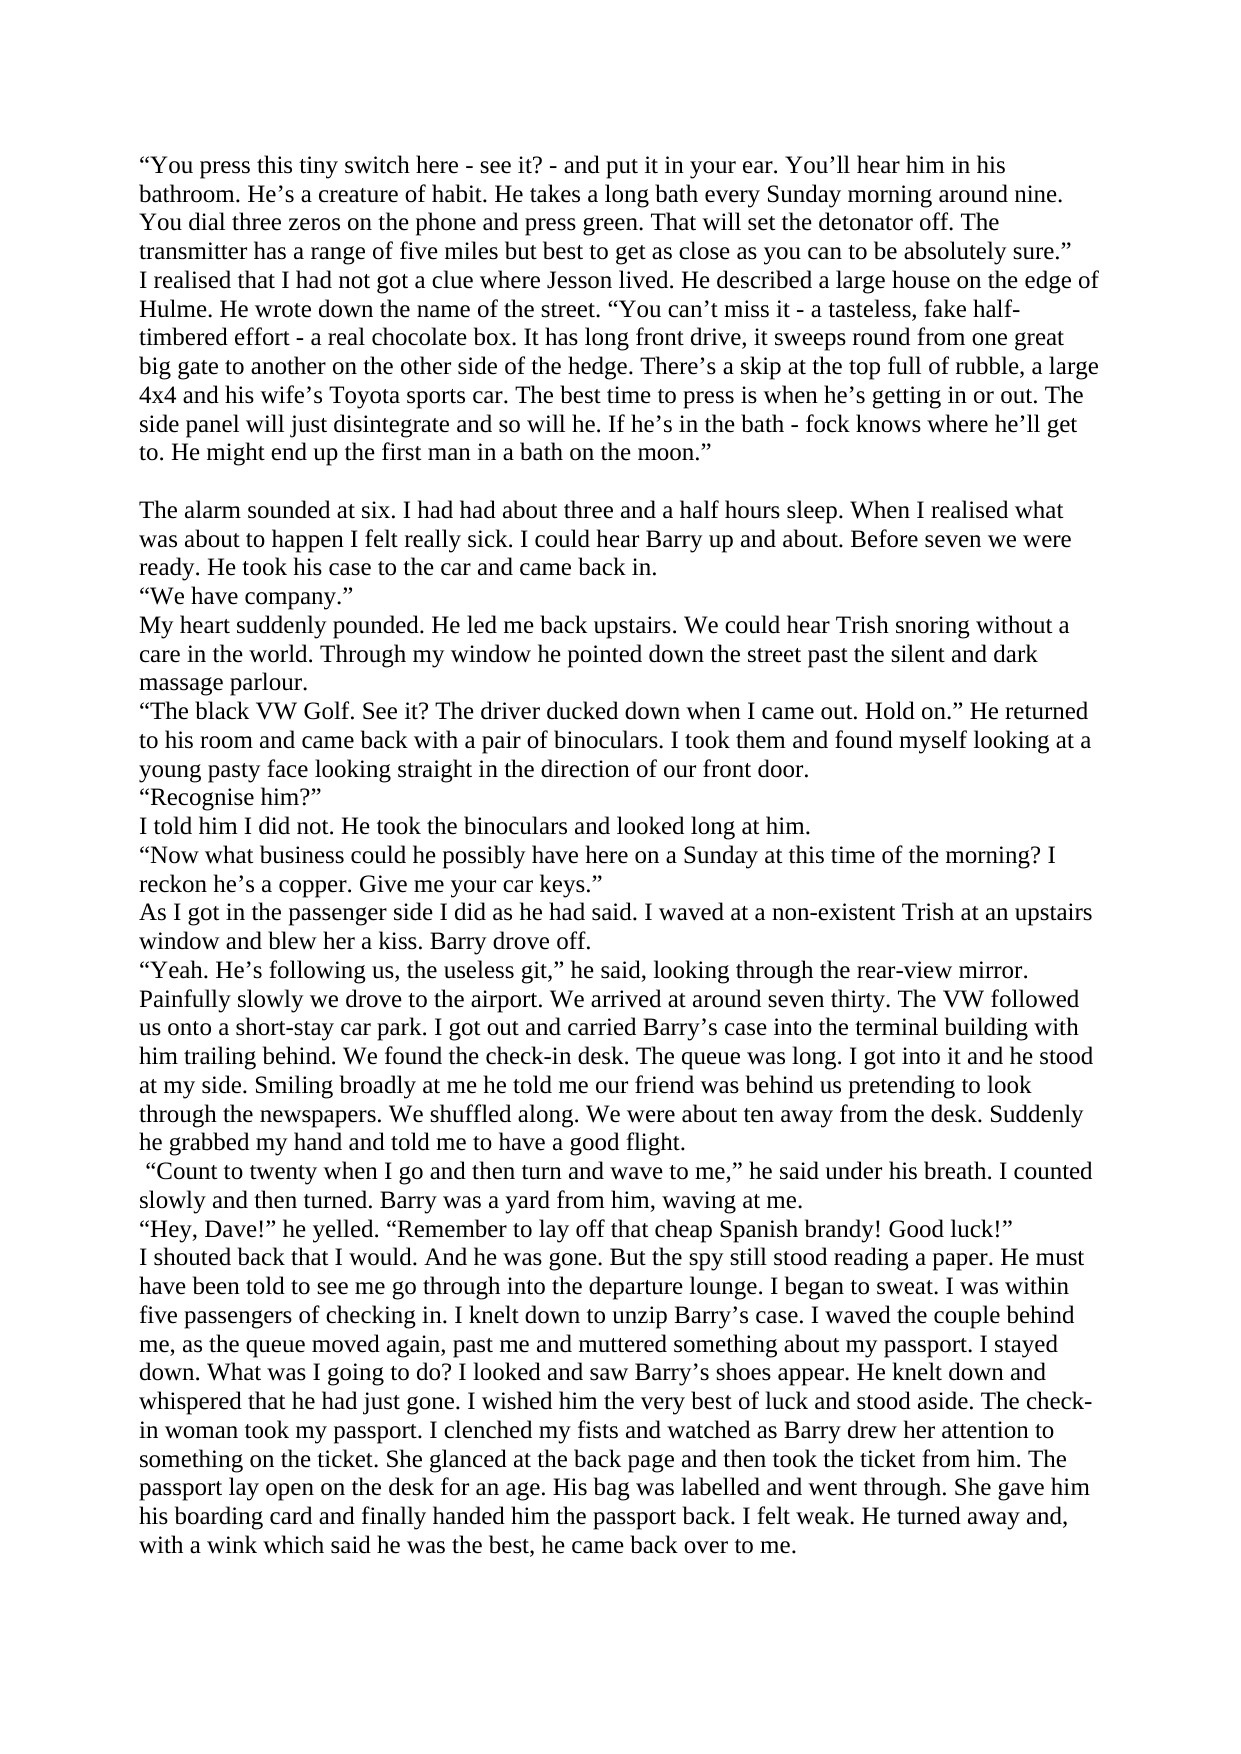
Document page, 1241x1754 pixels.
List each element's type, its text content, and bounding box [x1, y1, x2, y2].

text “We have company.” [139, 581, 1101, 610]
text “Yeah. He’s following us, the useless git,” he said, looking through the rear-view mirror. Painfully slowly we drove to the airport. We arrived at around seven thirty. The VW followed us onto a short-stay car park. I got out and carried Barry’s case into the terminal building with him trailing behind. We found the check-in desk. The queue was long. I got into it and he stood at my side. Smiling broadly at me he told me our friend was behind us pretending to look through the newspapers. We shuffled along. We were about ten away from the desk. Suddenly he grabbed my hand and told me to have a good flight. [139, 955, 1101, 1156]
text I shouted back that I would. And he was gone. But the spy still stood reading a paper. He must have been told to see me go through into the departure lounge. I began to sweat. I was within five passengers of checking in. I knelt down to unzip Barry’s case. I waved the couple behind me, as the queue moved again, past me and muttered something about my passport. I stayed down. What was I going to do? I looked and saw Barry’s shoes appear. He knelt down and whispered that he had just gone. I wished him the very best of luck and stood aside. The check-in woman took my passport. I clenched my fists and watched as Barry drew her attention to something on the ticket. She glanced at the back page and then took the ticket from him. The passport lay open on the desk for an age. His bag was labelled and went through. She gave him his boarding card and finally handed him the passport back. I felt weak. He turned away and, with a wink which said he was the best, he came back over to me. [139, 1242, 1101, 1559]
text “Hey, Dave!” he yelled. “Remember to lay off that cheap Spanish brandy! Good luck!” [139, 1214, 1101, 1242]
text The alarm sounded at six. I had had about three and a half hours sleep. When I realised what was about to happen I felt really sick. I could hear Barry up and about. Before seven we were ready. He took his case to the car and came back in. [139, 495, 1101, 581]
text “Count to twenty when I go and then turn and wave to me,” he said under his breath. I counted slowly and then turned. Barry was a yard from him, waving at me. [139, 1156, 1101, 1214]
text “The black VW Golf. See it? The driver ducked down when I came out. Hold on.” He returned to his room and came back with a pair of binoculars. I took them and found myself looking at a young pasty face looking straight in the direction of our front door. [139, 696, 1101, 782]
text As I got in the passenger side I did as he had said. I waved at a non-existent Trish at an upstairs window and blew her a kiss. Barry drove off. [139, 897, 1101, 955]
text I realised that I had not got a clue where Jesson lived. He described a large house on the edge of Hulme. He wrote down the name of the street. “You can’t miss it - a tasteless, fake half-timbered effort - a real chocolate box. It has long front drive, it sweeps round from one great big gate to another on the other side of the hedge. There’s a skip at the top full of rubble, a large 4x4 and his wife’s Toyota sports car. The best time to press is when he’s getting in or out. The side panel will just disintegrate and so will he. If he’s in the bath - fock knows where he’ll get to. He might end up the first man in a bath on the moon.” [139, 265, 1101, 466]
text “You press this tiny switch here - see it? - and put it in your ear. You’ll hear him in his bathroom. He’s a creature of habit. He takes a long bath every Sunday morning around nine. You dial three zeros on the phone and press green. That will set the detonator off. The transmitter has a range of five miles but best to get as close as you can to be absolutely sure.” [139, 150, 1101, 265]
text I told him I did not. He took the binoculars and looked long at him. [139, 811, 1101, 840]
text “Recognise him?” [139, 782, 1101, 811]
text “Now what business could he possibly have here on a Sunday at this time of the morning? I reckon he’s a copper. Give me your car keys.” [139, 840, 1101, 897]
text My heart suddenly pounded. He led me back upstairs. We could hear Trish snoring without a care in the world. Through my window he pointed down the street past the silent and dark massage parlour. [139, 610, 1101, 696]
